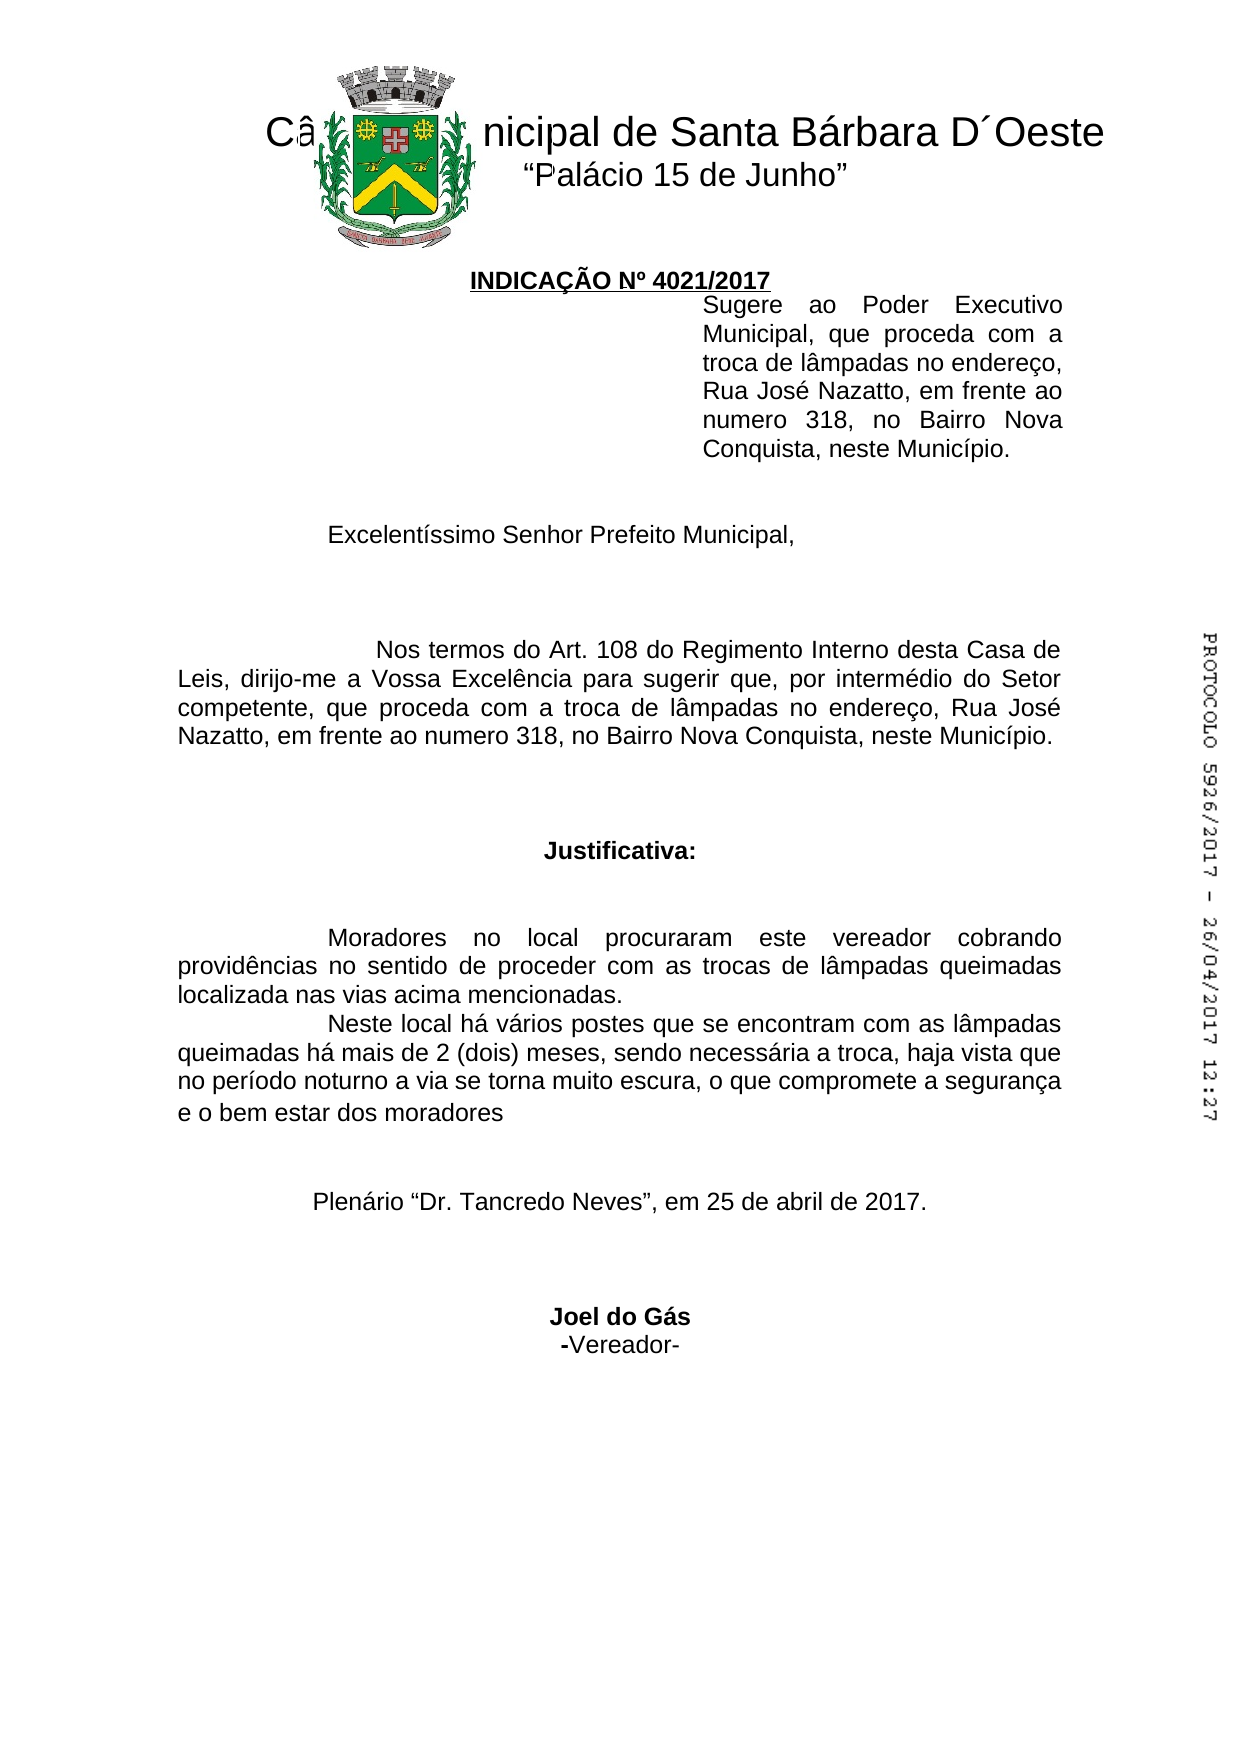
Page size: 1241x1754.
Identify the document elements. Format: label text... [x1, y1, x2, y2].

text Joel do Gás [177, 1302, 1063, 1330]
picture [1177, 629, 1241, 1125]
text Excelentíssimo Senhor Prefeito Municipal, [177, 520, 1063, 549]
picture [313, 66, 483, 255]
text Neste local há vários postes que se encontram com as lâmpadas queimadas há mais de 2 (dois) meses, sendo necessária a troca, haja vista que no período noturno a via se torna muito escura, o que compromete a segurança e o bem estar dos moradores [177, 1009, 1063, 1129]
text Sugere ao Poder Executivo Municipal, que proceda com a troca de lâmpadas no endereço, Rua José Nazatto, em frente ao numero 318, no Bairro Nova Conquista, neste Município. [702, 290, 1063, 462]
text Moradores no local procuraram este vereador cobrando providências no sentido de proceder com as trocas de lâmpadas queimadas localizada nas vias acima mencionadas. [177, 922, 1063, 1009]
text -Vereador- [177, 1330, 1063, 1359]
text Plenário “Dr. Tancredo Neves”, em 25 de abril de 2017. [177, 1187, 1063, 1215]
text Nos termos do Art. 108 do Regimento Interno desta Casa de Leis, dirijo-me a Vossa Excelência para sugerir que, por intermédio do Setor competente, que proceda com a troca de lâmpadas no endereço, Rua José Nazatto, em frente ao numero 318, no Bairro Nova Conquista, neste Município. [177, 635, 1063, 750]
title INDICAÇÃO Nº 4021/2017 [177, 266, 1063, 294]
text Justificativa: [177, 836, 1063, 865]
